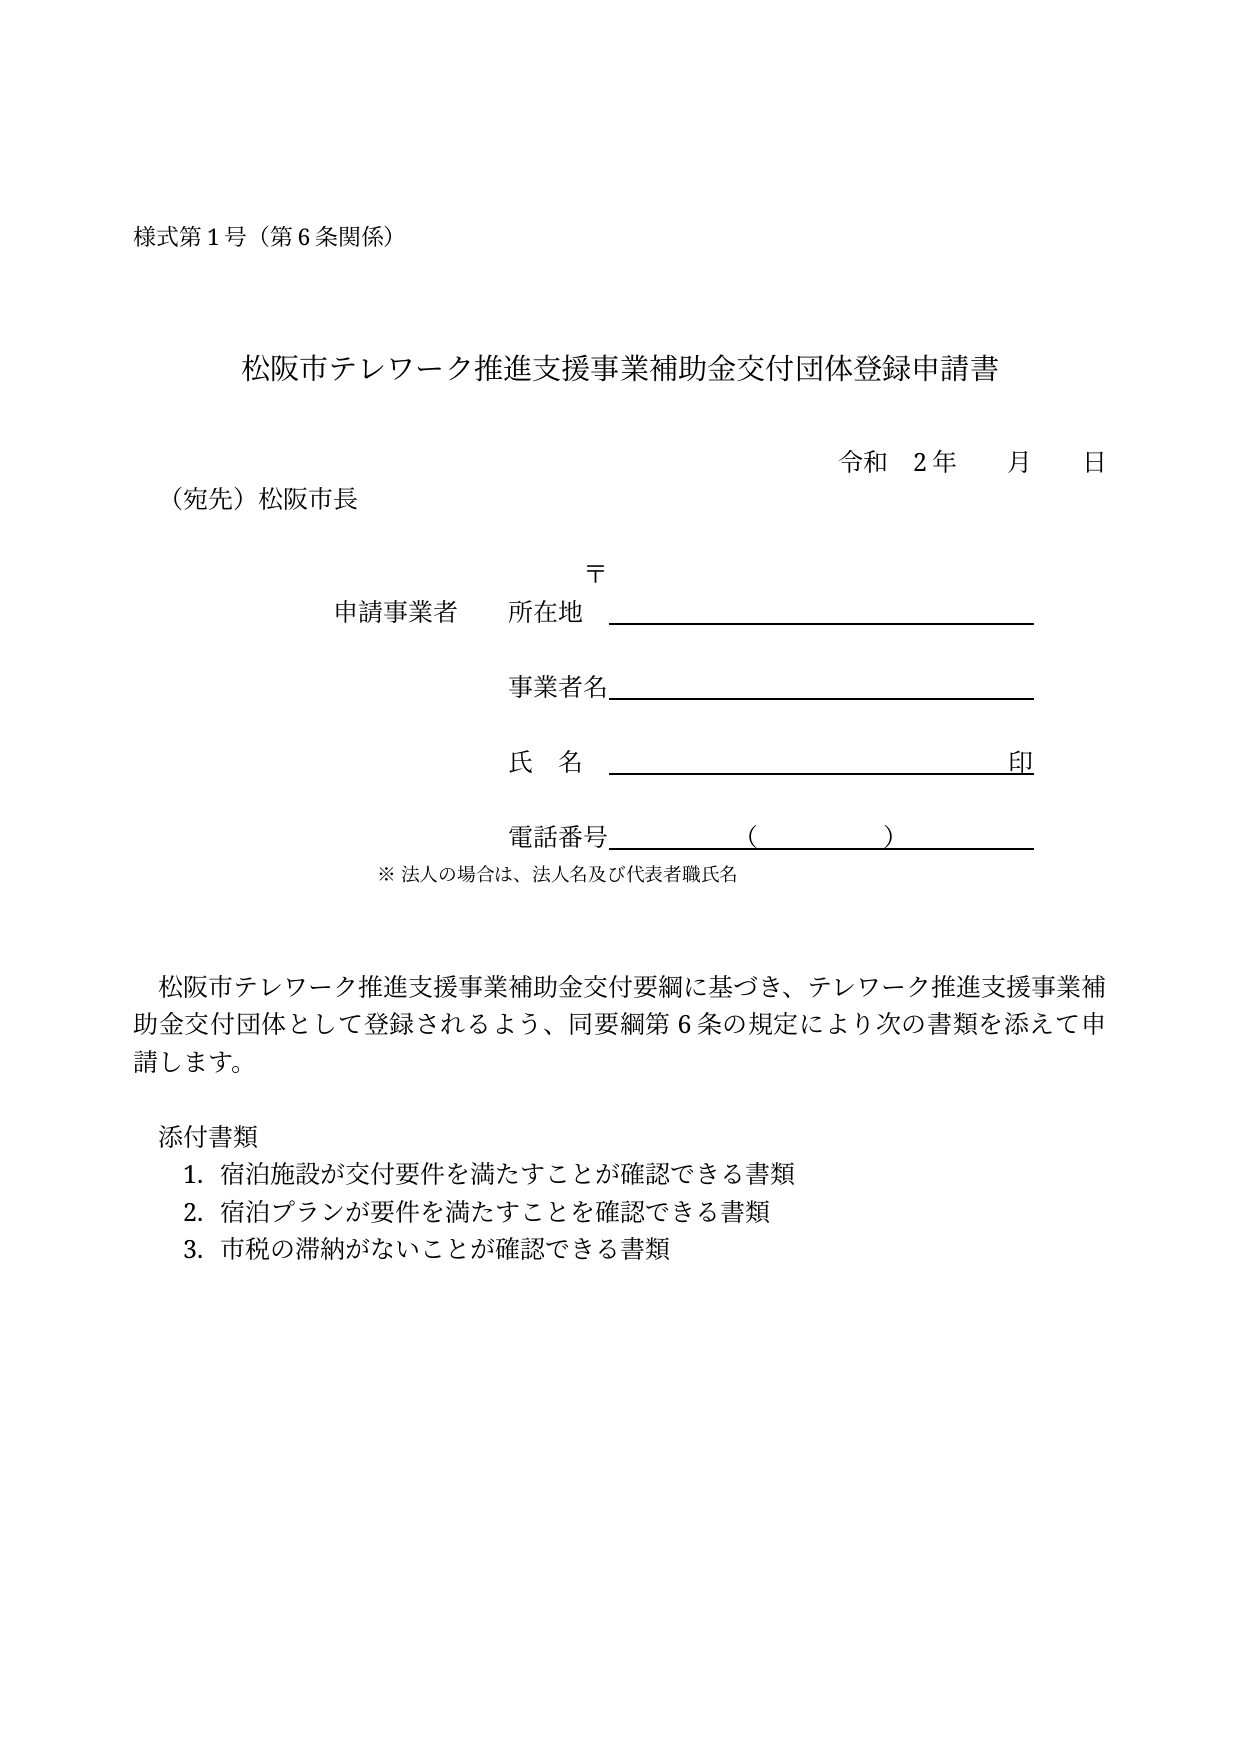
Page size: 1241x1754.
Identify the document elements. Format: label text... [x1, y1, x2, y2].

text 令和 2年 月 日 [133, 442, 1107, 479]
text 〒 [133, 554, 1107, 592]
text 電話番号 （ ） [133, 817, 1107, 854]
text 事業者名 [133, 667, 1107, 704]
text （宛先）松阪市長 [133, 479, 1107, 517]
text 申請事業者 所在地 [133, 592, 1107, 629]
text 松阪市テレワーク推進支援事業補助金交付要綱に基づき、テレワーク推進支援事業補助金交付団体として登録されるよう、同要綱第6条の規定により次の書類を添えて申請します。 [133, 967, 1107, 1079]
list 市税の滞納がないことが確認できる書類 [183, 1229, 1107, 1267]
text 松阪市テレワーク推進支援事業補助金交付団体登録申請書 [133, 329, 1107, 404]
text 氏 名 印 [133, 742, 1107, 779]
text ※ 法人の場合は、法人名及び代表者職氏名 [133, 854, 1107, 892]
text 様式第1号（第6条関係） [133, 217, 1107, 254]
list 宿泊プランが要件を満たすことを確認できる書類 [183, 1192, 1107, 1229]
list 宿泊施設が交付要件を満たすことが確認できる書類 [183, 1154, 1107, 1192]
text 添付書類 [133, 1117, 1107, 1154]
